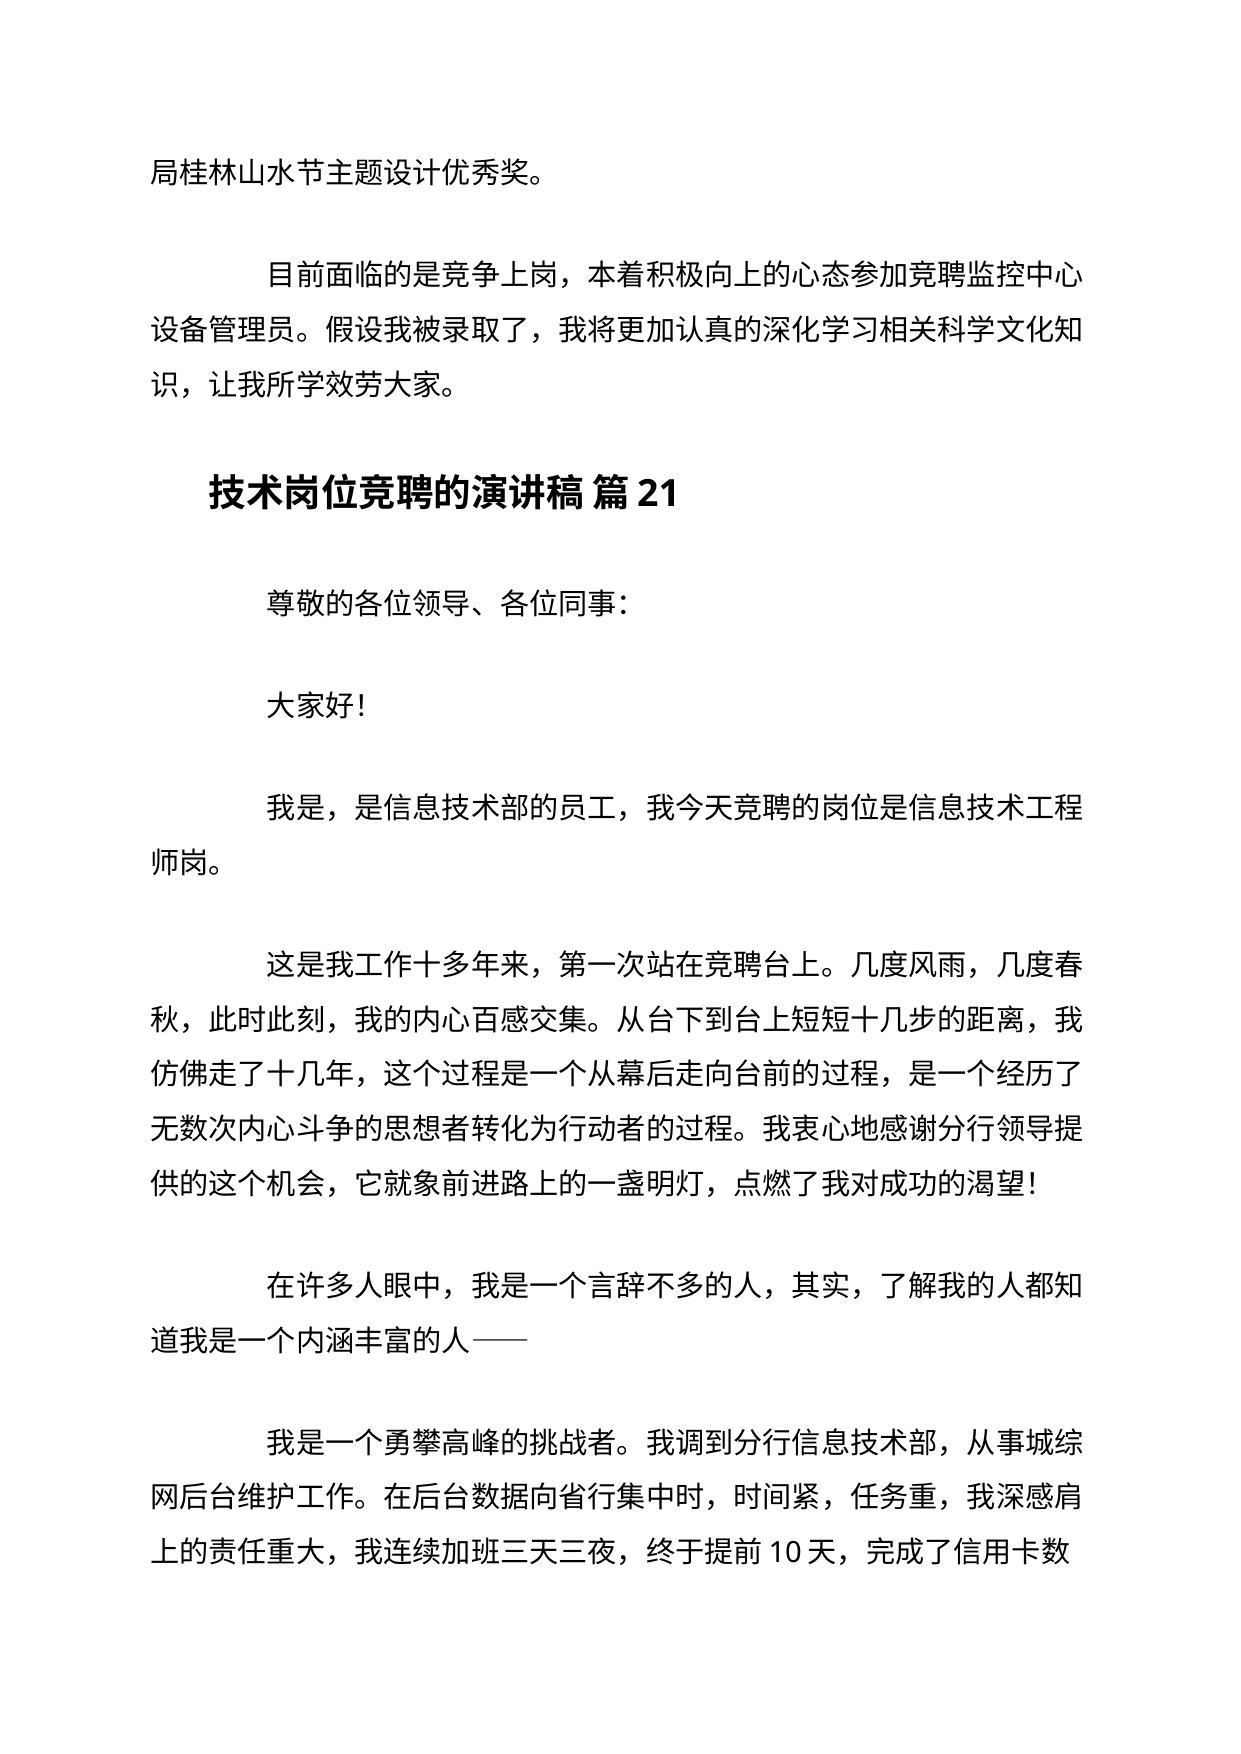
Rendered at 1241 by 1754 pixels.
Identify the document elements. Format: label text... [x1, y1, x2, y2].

text 技术岗位竞聘的演讲稿 篇21 [150, 463, 1090, 518]
text 我是，是信息技术部的员工，我今天竞聘的岗位是信息技术工程师岗。 [150, 784, 1090, 882]
text 这是我工作十多年来，第一次站在竞聘台上。几度风雨，几度春秋，此时此刻，我的内心百感交集。从台下到台上短短十几步的距离，我仿佛走了十几年，这个过程是一个从幕后走向台前的过程，是一个经历了无数次内心斗争的思想者转化为行动者的过程。我衷心地感谢分行领导提供的这个机会，它就象前进路上的一盏明灯，点燃了我对成功的渴望！ [150, 941, 1090, 1203]
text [150, 1419, 1090, 1571]
text 尊敬的各位领导、各位同事： [150, 581, 1090, 623]
text 在许多人眼中，我是一个言辞不多的人，其实，了解我的人都知道我是一个内涵丰富的人—— [150, 1262, 1090, 1360]
text 目前面临的是竞争上岗，本着积极向上的心态参加竞聘监控中心设备管理员。假设我被录取了，我将更加认真的深化学习相关科学文化知识，让我所学效劳大家。 [150, 252, 1090, 404]
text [150, 150, 1090, 192]
text 大家好！ [150, 683, 1090, 725]
